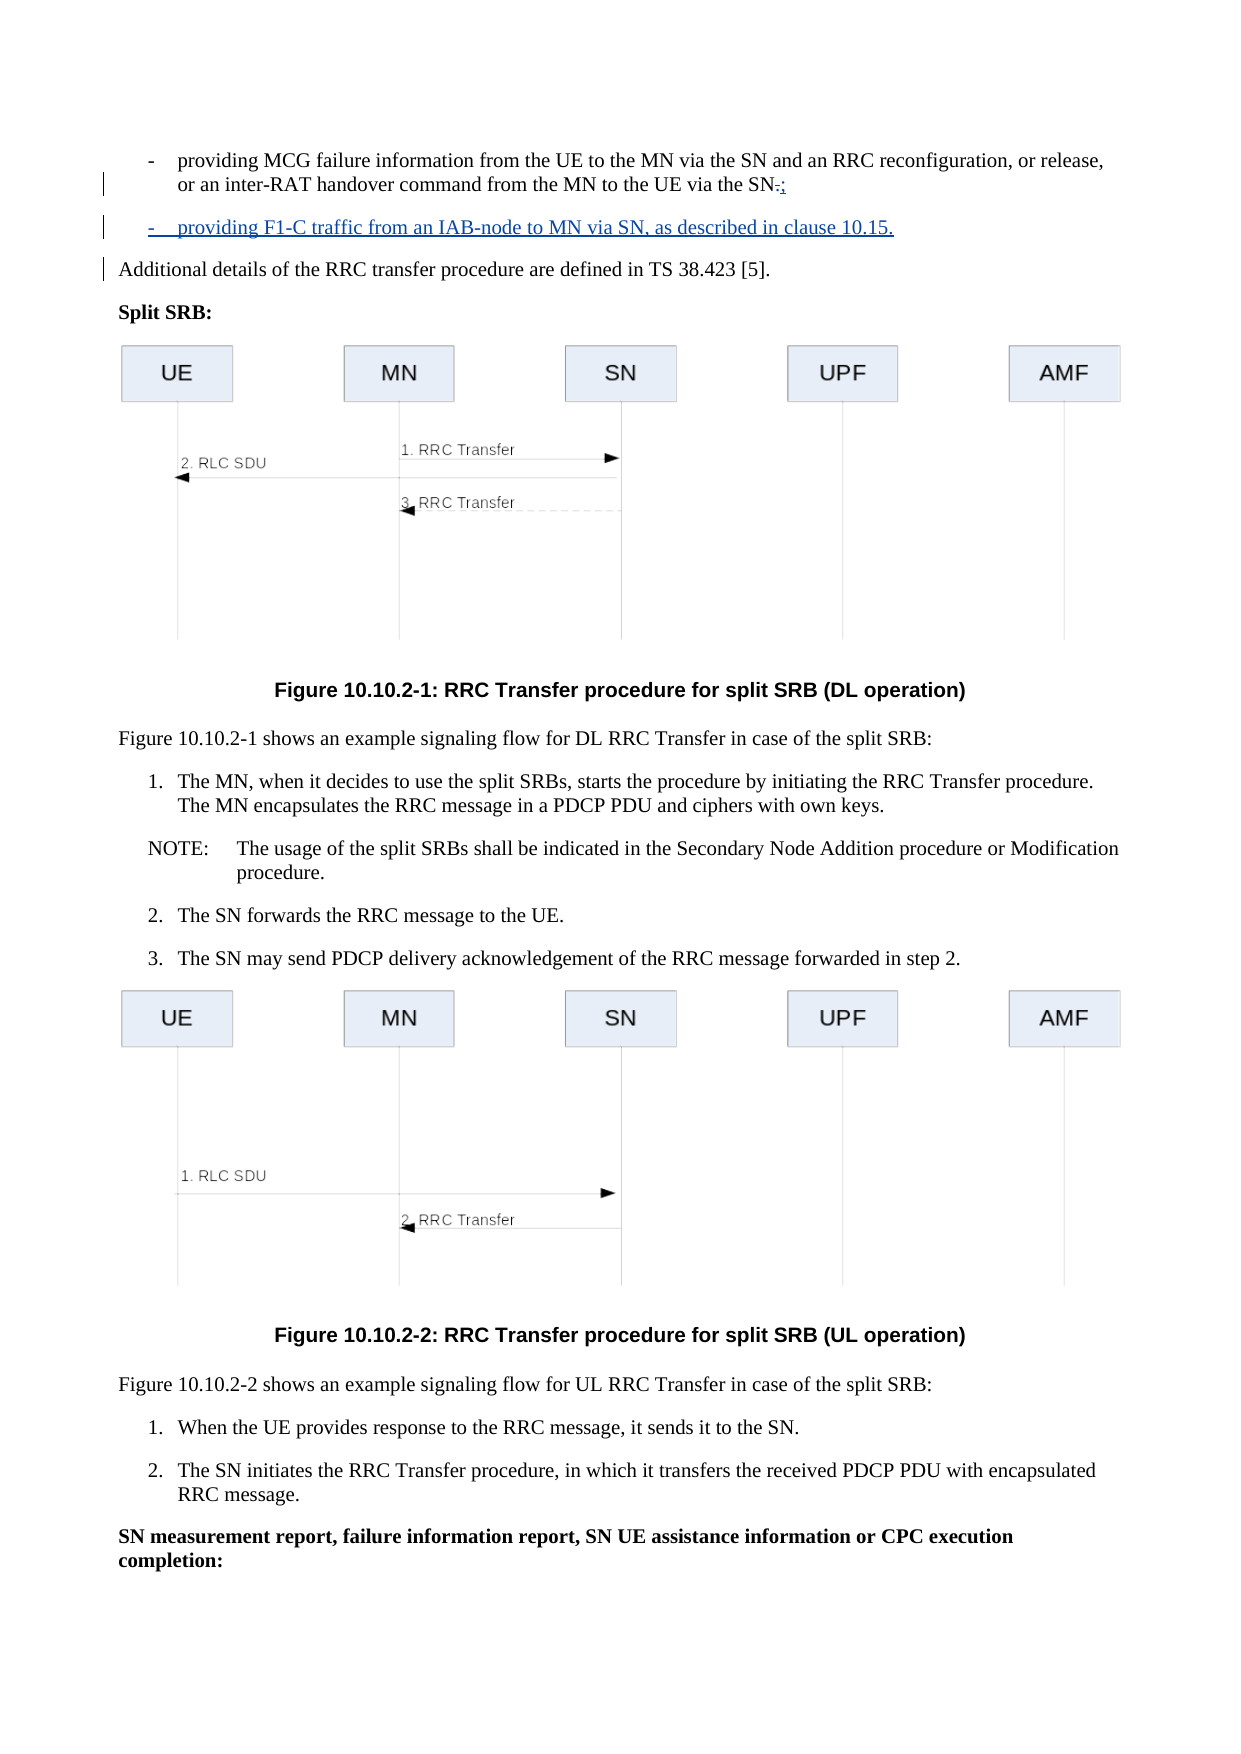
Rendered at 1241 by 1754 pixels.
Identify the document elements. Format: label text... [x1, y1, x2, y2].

text Figure 10.10.2-1 shows an example signaling flow for DL RRC Transfer in case of the split SRB: [118, 726, 1122, 750]
text SN measurement report, failure information report, SN UE assistance information or CPC execution completion: [118, 1524, 1122, 1572]
text 2. The SN forwards the RRC message to the UE. [148, 903, 1122, 927]
text Figure 10.10.2-2: RRC Transfer procedure for split SRB (UL operation) [118, 1323, 1122, 1347]
text 3. The SN may send PDCP delivery acknowledgement of the RRC message forwarded in step 2. [148, 946, 1122, 970]
text - providing MCG failure information from the UE to the MN via the SN and an RRC reconfiguration, or release, or an inter-RAT handover command from the MN to the UE via the SN [148, 148, 1122, 196]
text 1. When the UE provides response to the RRC message, it sends it to the SN. [148, 1415, 1122, 1439]
text Figure 10.10.2-2 shows an example signaling flow for UL RRC Transfer in case of the split SRB: [118, 1372, 1122, 1396]
text Split SRB: [118, 300, 1122, 324]
text NOTE: The usage of the split SRBs shall be indicated in the Secondary Node Addition procedure or Modification procedure. [148, 836, 1122, 884]
text Additional details of the RRC transfer procedure are defined in TS 38.423 [5]. [118, 257, 1122, 281]
text Figure 10.10.2-1: RRC Transfer procedure for split SRB (DL operation) [118, 677, 1122, 701]
text 2. The SN initiates the RRC Transfer procedure, in which it transfers the received PDCP PDU with encapsulated RRC message. [148, 1457, 1122, 1506]
text 1. The MN, when it decides to use the split SRBs, starts the procedure by initiating the RRC Transfer procedure. The MN encapsulates the RRC message in a PDCP PDU and ciphers with own keys. [148, 769, 1122, 817]
